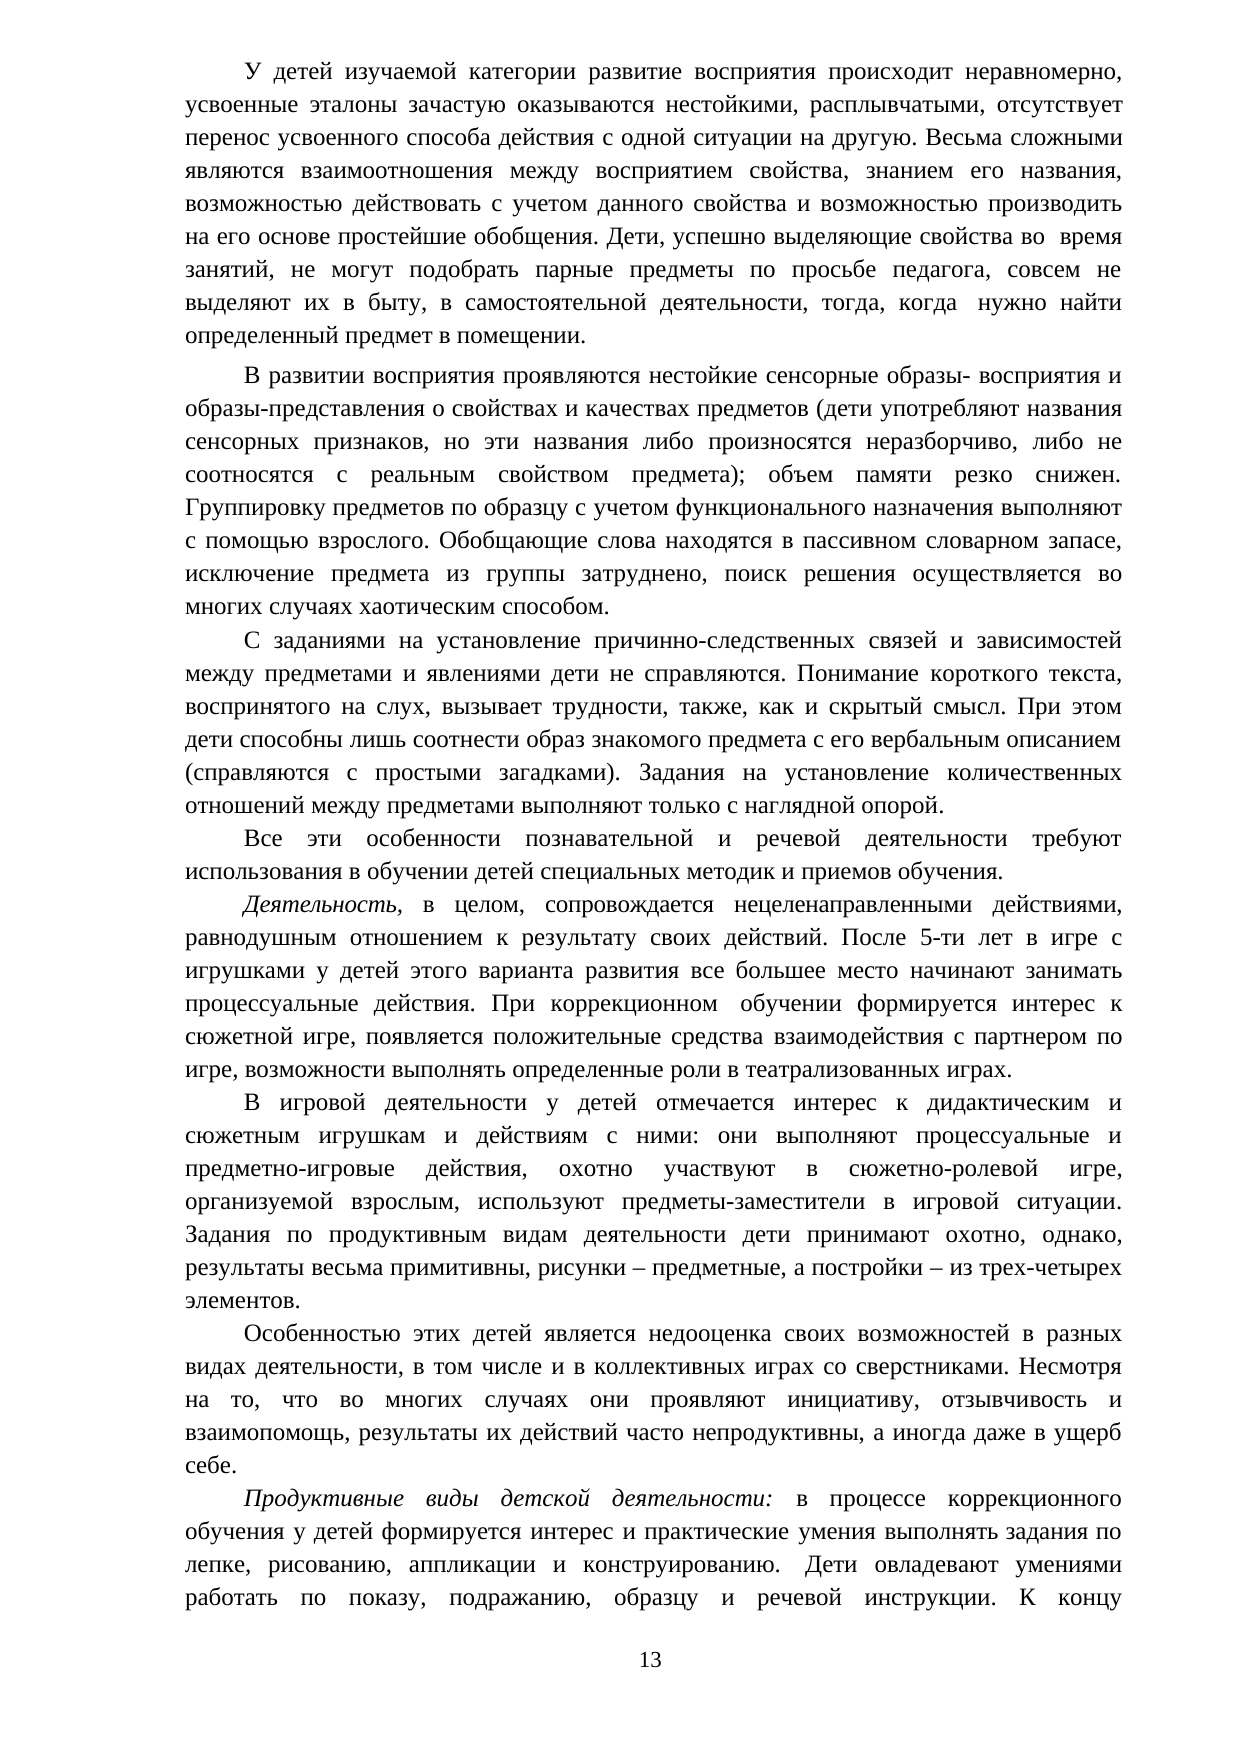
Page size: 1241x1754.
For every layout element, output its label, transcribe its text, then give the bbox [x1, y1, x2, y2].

text Деятельность, в целом, сопровождается нецеленаправленными действиями, равнодушным отношением к результату своих действий. После 5-ти лет в игре с игрушками у детей этого варианта развития все большее место начинают занимать процессуальные действия. При коррекционном обучении формируется интерес к сюжетной игре, появляется положительные средства взаимодействия с партнером по игре, возможности выполнять определенные роли в театрализованных играх. [185, 889, 1123, 1083]
text Особенностью этих детей является недооценка своих возможностей в разных видах деятельности, в том числе и в коллективных играх со сверстниками. Несмотря на то, что во многих случаях они проявляют инициативу, отзывчивость и взаимопомощь, результаты их действий часто непродуктивны, а иногда даже в ущерб себе. [185, 1318, 1122, 1479]
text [185, 1483, 1122, 1611]
text С заданиями на установление причинно-следственных связей и зависимостей между предметами и явлениями дети не справляются. Понимание короткого текста, воспринятого на слух, вызывает трудности, также, как и скрытый смысл. При этом дети способны лишь соотнести образ знакомого предмета с его вербальным описанием (справляются с простыми загадками). Задания на установление количественных отношений между предметами выполняют только с наглядной опорой. [185, 625, 1122, 819]
text В развитии восприятия проявляются нестойкие сенсорные образы- восприятия и образы-представления о свойствах и качествах предметов (дети употребляют названия сенсорных признаков, но эти названия либо произносятся неразборчиво, либо не соотносятся с реальным свойством предмета); объем памяти резко снижен. Группировку предметов по образцу с учетом функционального назначения выполняют с помощью взрослого. Обобщающие слова находятся в пассивном словарном запасе, исключение предмета из группы затруднено, поиск решения осуществляется во многих случаях хаотическим способом. [185, 360, 1122, 620]
text У детей изучаемой категории развитие восприятия происходит неравномерно, усвоенные эталоны зачастую оказываются нестойкими, расплывчатыми, отсутствует перенос усвоенного способа действия с одной ситуации на другую. Весьма сложными являются взаимоотношения между восприятием свойства, знанием его названия, возможностью действовать с учетом данного свойства и возможностью производить на его основе простейшие обобщения. Дети, успешно выделяющие свойства во время занятий, не могут подобрать парные предметы по просьбе педагога, совсем не выделяют их в быту, в самостоятельной деятельности, тогда, когда нужно найти определенный предмет в помещении. [185, 56, 1123, 349]
text В игровой деятельности у детей отмечается интерес к дидактическим и сюжетным игрушкам и действиям с ними: они выполняют процессуальные и предметно-игровые действия, охотно участвуют в сюжетно-ролевой игре, организуемой взрослым, используют предметы-заместители в игровой ситуации. Задания по продуктивным видам деятельности дети принимают охотно, однако, результаты весьма примитивны, рисунки – предметные, а постройки – из трех-четырех элементов. [185, 1087, 1122, 1314]
text Все эти особенности познавательной и речевой деятельности требуют использования в обучении детей специальных методик и приемов обучения. [185, 823, 1121, 885]
